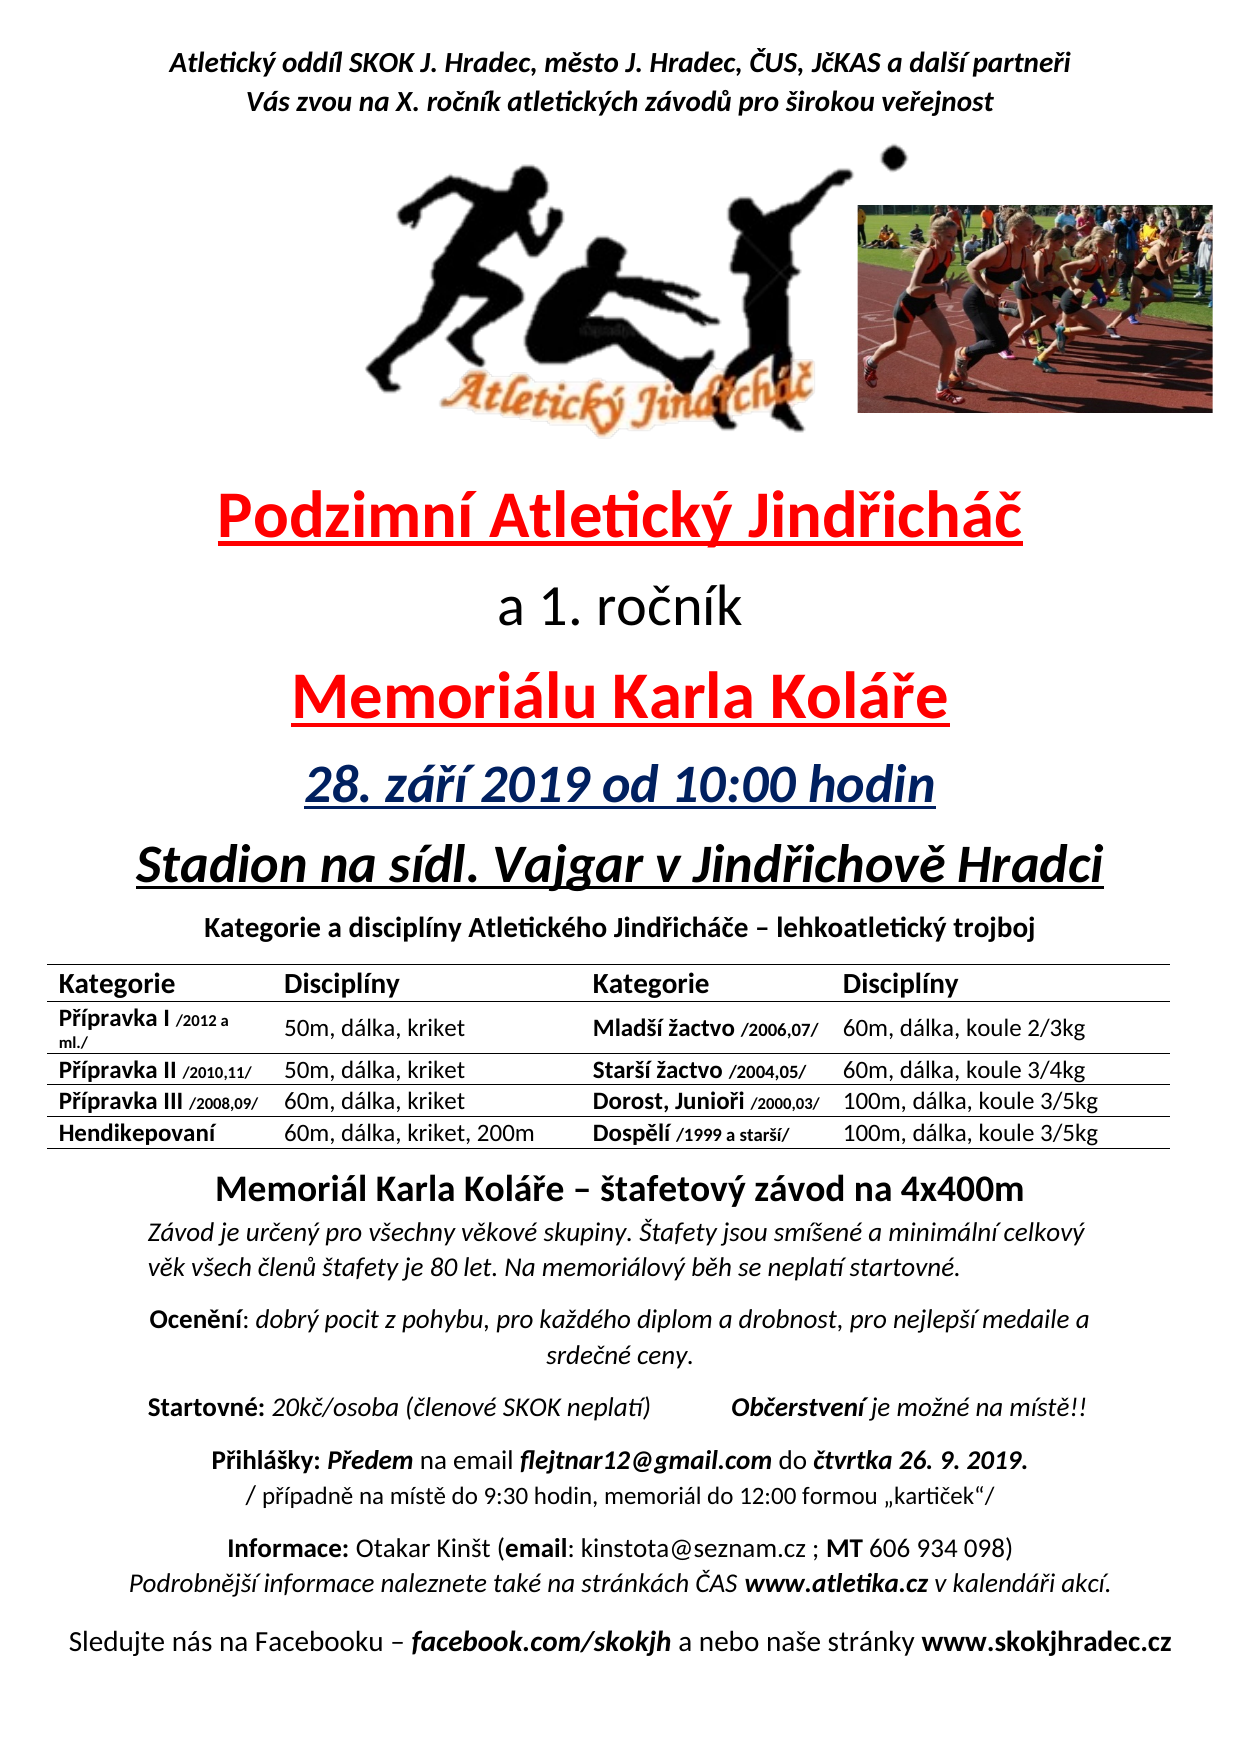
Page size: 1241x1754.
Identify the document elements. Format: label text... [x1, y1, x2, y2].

table_cell 50m, dálka, kriket [273, 1002, 581, 1053]
text Memoriál Karla Koláře – štafetový závod na 4x400m [148, 1165, 1093, 1211]
text 28. září 2019 od 10:00 hodin [148, 750, 1093, 816]
table_cell 60m, dálka, koule 3/4kg [831, 1054, 1169, 1084]
text Závod je určený pro všechny věkové skupiny. Štafety jsou smíšené a minimální celkový věk všech členů štafety je 80 let. Na memoriálový běh se neplatí startovné. [148, 1215, 1093, 1283]
text Podrobnější informace naleznete také na stránkách ČAS www.atletika.cz v kalendáři akcí. [103, 1566, 1137, 1599]
text / případně na místě do 9:30 hodin, memoriál do 12:00 formou „kartiček“/ [133, 1478, 1107, 1511]
table_cell Přípravka II /2010,11/ [47, 1054, 273, 1084]
text Sledujte nás na Facebooku – facebook.com/skokjh a nebo naše stránky www.skokjhradec.czH [59, 1619, 1181, 1659]
table_header Disciplíny [831, 965, 1169, 1001]
text Stadion na sídl. Vajgar v Jindřichově Hradci [133, 829, 1107, 896]
table_header Disciplíny [273, 965, 581, 1001]
text Atletický oddíl SKOK J. Hradec, město J. Hradec, ČUS, JčKAS a další partneři Vás zvou na X. ročník atletických závodů pro širokou veřejnost [148, 44, 1093, 118]
table_cell Starší žactvo /2004,05/ [581, 1054, 831, 1084]
text Memoriálu Karla Koláře [148, 654, 1093, 735]
picture [856, 205, 1170, 416]
table_cell Mladší žactvo /2006,07/ [581, 1002, 831, 1053]
table_cell Dorost, Junioři /2000,03/ [581, 1085, 831, 1116]
text Přihlášky: Předem na email flejtnar12@gmail.com do čtvrtka 26. 9. 2019. [133, 1443, 1107, 1476]
table_cell Přípravka I /2012 a ml./ [47, 1002, 273, 1053]
text Startovné: 20kč/osoba (členové SKOK neplatí) Občerstvení je možné na místě!! [148, 1391, 1093, 1423]
table_cell Hendikepovaní [47, 1117, 273, 1147]
text Kategorie a disciplíny Atletického Jindřicháče – lehkoatletický trojboj [133, 909, 1107, 945]
table_header Kategorie [47, 965, 273, 1001]
table_cell 60m, dálka, koule 2/3kg [831, 1002, 1169, 1053]
text a 1. ročník [148, 568, 1093, 640]
table_cell 60m, dálka, kriket [273, 1085, 581, 1116]
table_cell 100m, dálka, koule 3/5kg [831, 1117, 1169, 1147]
text Ocenění: dobrý pocit z pohybu, pro každého diplom a drobnost, pro nejlepší medaile a srdečné ceny. [148, 1303, 1093, 1371]
table_cell Dospělí /1999 a starší/ [581, 1117, 831, 1147]
text Informace: Otakar Kinšt (email: kinstota@seznam.cz ; MT 606 934 098) [148, 1531, 1093, 1564]
text Podzimní Atletický Jindřicháč [148, 248, 1093, 554]
table_cell 60m, dálka, kriket, 200m [273, 1117, 581, 1147]
table_cell Přípravka III /2008,09/ [47, 1085, 273, 1116]
table_cell 50m, dálka, kriket [273, 1054, 581, 1084]
table_header Kategorie [581, 965, 831, 1001]
table_cell 100m, dálka, koule 3/5kg [831, 1085, 1169, 1116]
picture [361, 137, 912, 443]
